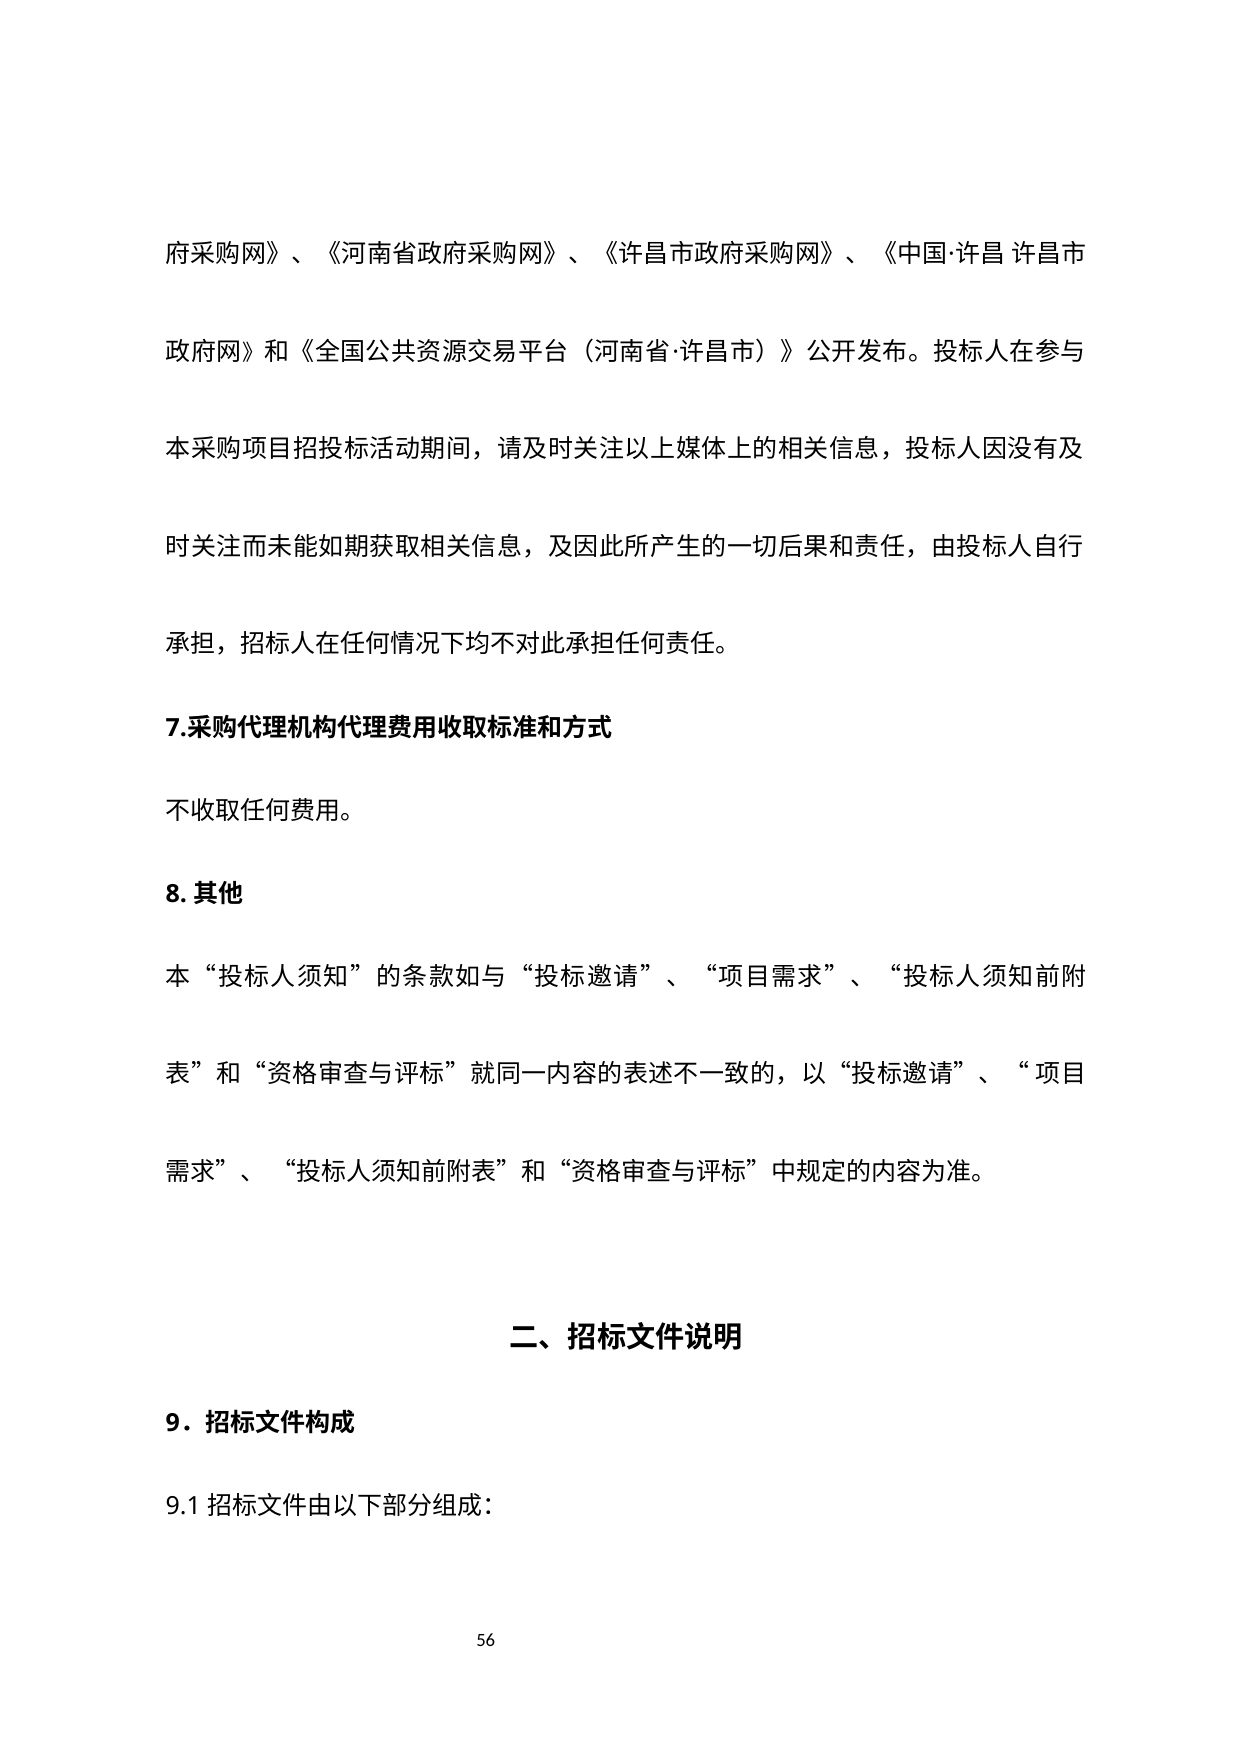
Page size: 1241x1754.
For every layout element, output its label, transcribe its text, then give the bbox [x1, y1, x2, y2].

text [165, 219, 1087, 674]
text 8. 其他 [165, 859, 1087, 924]
text 7.采购代理机构代理费用收取标准和方式 [165, 693, 1087, 758]
text 二、招标文件说明 [165, 1302, 1087, 1367]
text 9．招标文件构成 [165, 1388, 1087, 1453]
text 本“投标人须知”的条款如与“投标邀请”、“项目需求”、“投标人须知前附表”和“资格审查与评标”就同一内容的表述不一致的，以“投标邀请”、“ 项目需求”、 “投标人须知前附表”和“资格审查与评标”中规定的内容为准。 [165, 942, 1087, 1202]
text 9.1 招标文件由以下部分组成： [165, 1471, 1087, 1536]
text 不收取任何费用。 [165, 776, 1087, 841]
